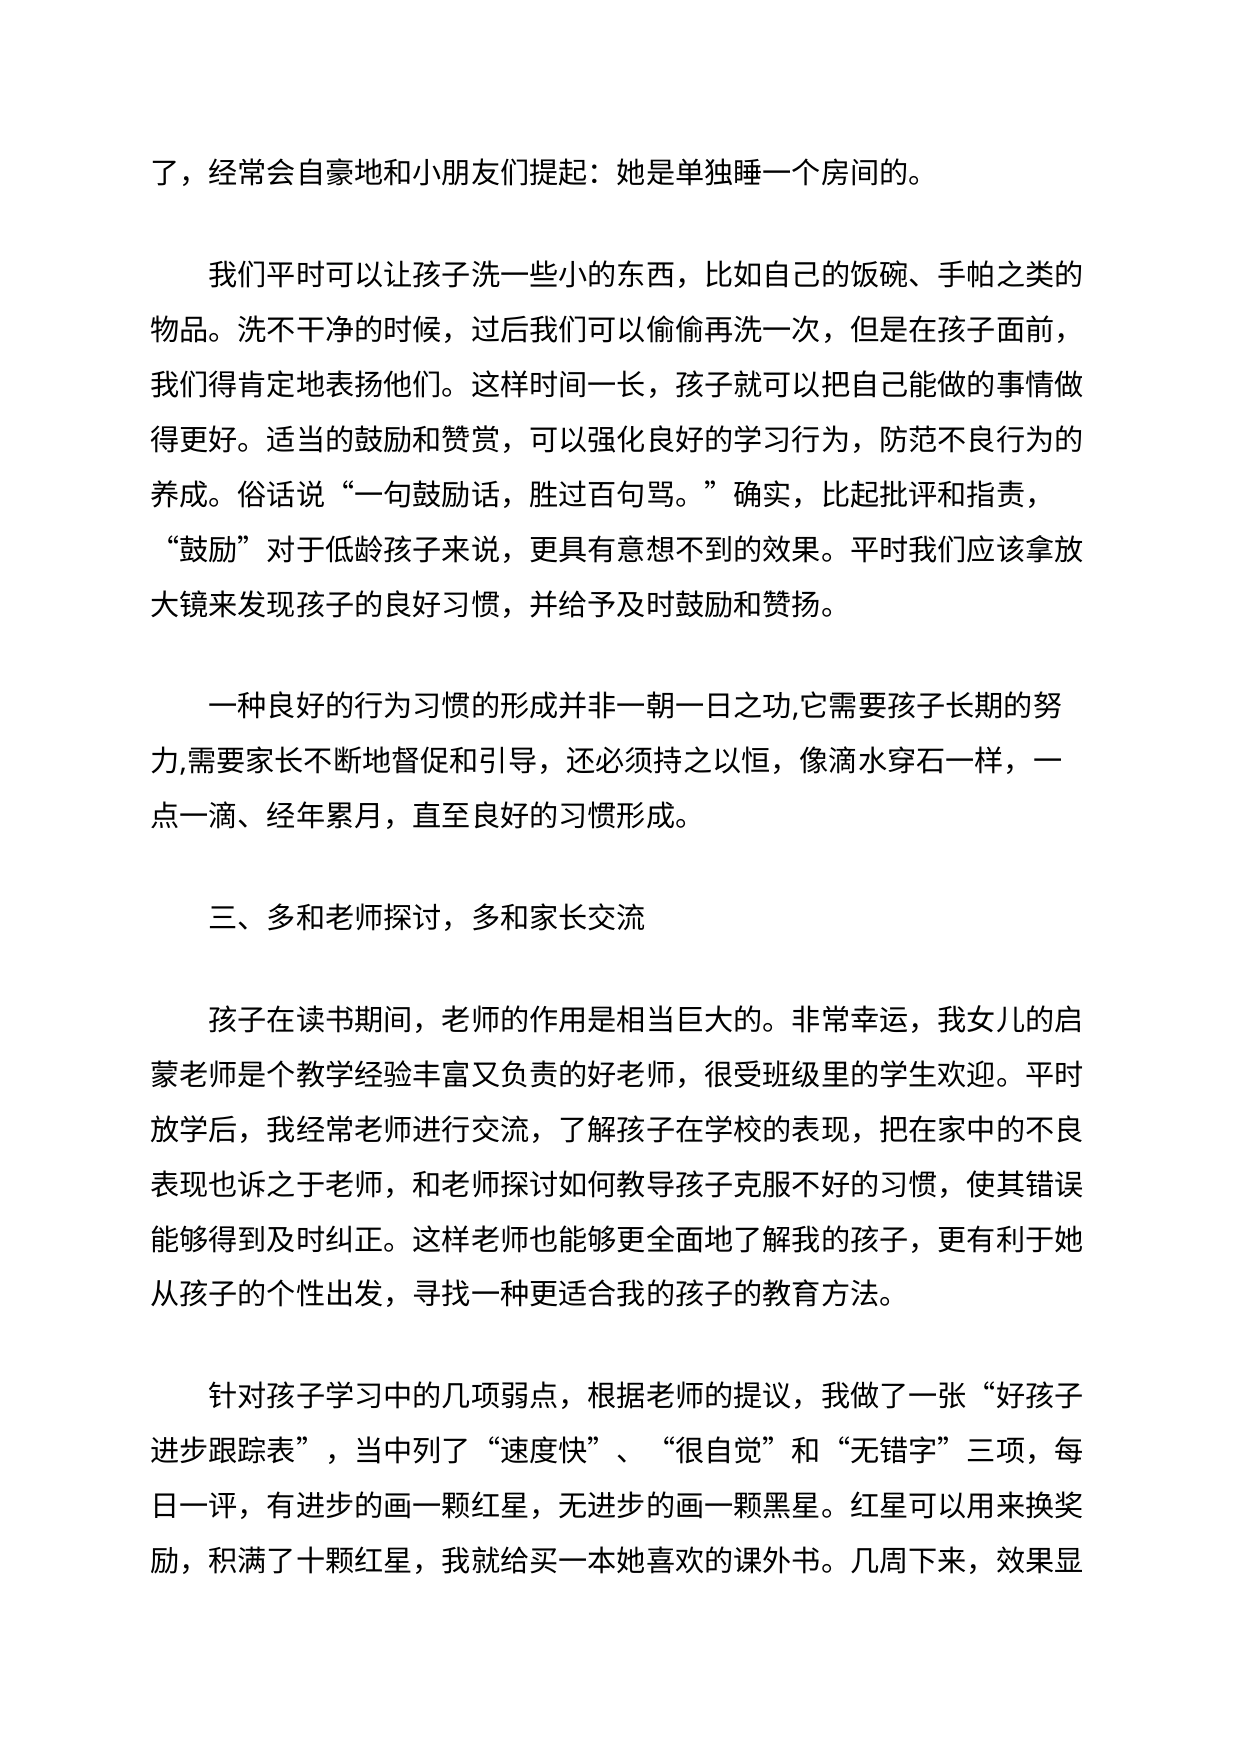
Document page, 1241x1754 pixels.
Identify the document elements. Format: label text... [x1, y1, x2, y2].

text 我们平时可以让孩子洗一些小的东西，比如自己的饭碗、手帕之类的物品。洗不干净的时候，过后我们可以偷偷再洗一次，但是在孩子面前，我们得肯定地表扬他们。这样时间一长，孩子就可以把自己能做的事情做得更好。适当的鼓励和赞赏，可以强化良好的学习行为，防范不良行为的养成。俗话说“一句鼓励话，胜过百句骂。”确实，比起批评和指责，“鼓励”对于低龄孩子来说，更具有意想不到的效果。平时我们应该拿放大镜来发现孩子的良好习惯，并给予及时鼓励和赞扬。 [150, 252, 1090, 623]
text 一种良好的行为习惯的形成并非一朝一日之功,它需要孩子长期的努力,需要家长不断地督促和引导，还必须持之以恒，像滴水穿石一样，一点一滴、经年累月，直至良好的习惯形成。 [150, 683, 1090, 835]
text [150, 1373, 1090, 1580]
text 孩子在读书期间，老师的作用是相当巨大的。非常幸运，我女儿的启蒙老师是个教学经验丰富又负责的好老师，很受班级里的学生欢迎。平时放学后，我经常老师进行交流，了解孩子在学校的表现，把在家中的不良表现也诉之于老师，和老师探讨如何教导孩子克服不好的习惯，使其错误能够得到及时纠正。这样老师也能够更全面地了解我的孩子，更有利于她从孩子的个性出发，寻找一种更适合我的孩子的教育方法。 [150, 996, 1090, 1313]
text 三、多和老师探讨，多和家长交流 [150, 895, 1090, 937]
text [150, 150, 1090, 192]
